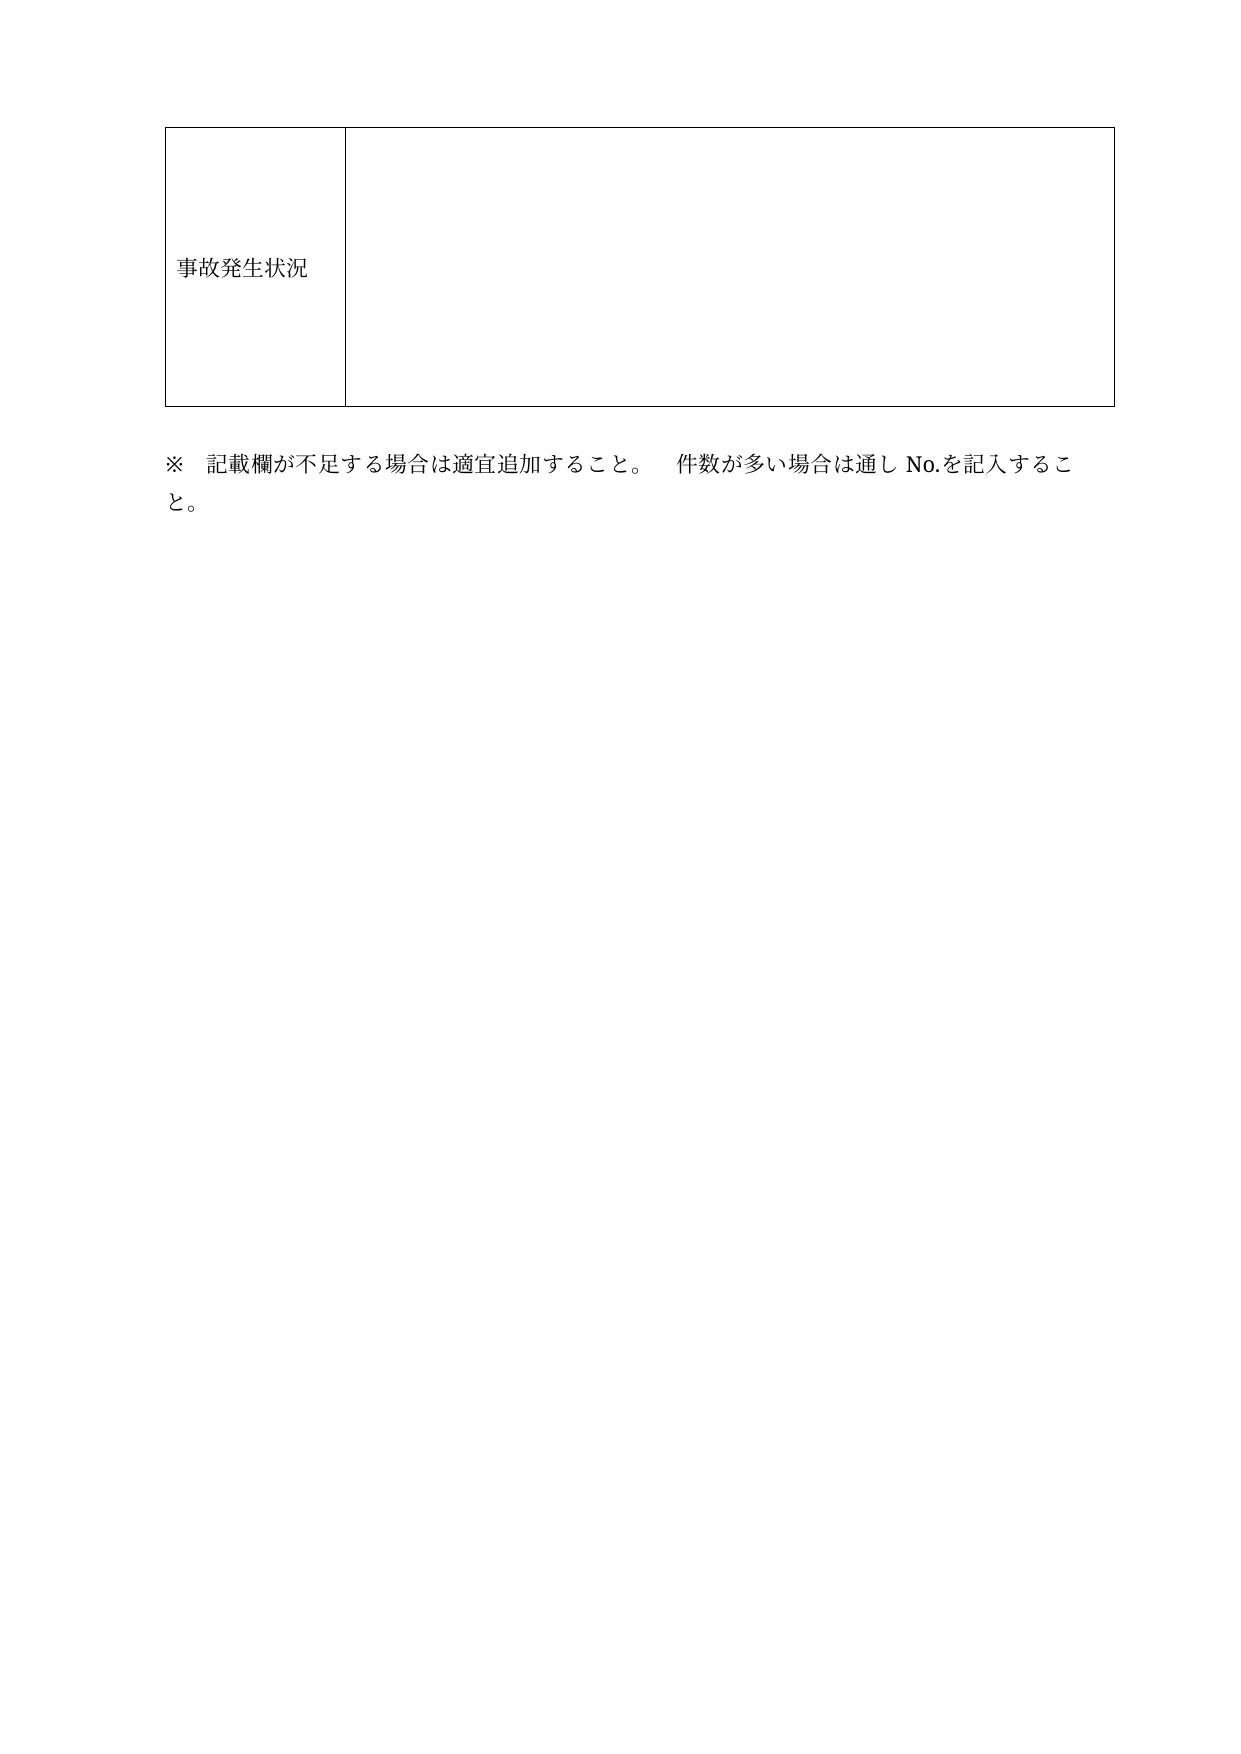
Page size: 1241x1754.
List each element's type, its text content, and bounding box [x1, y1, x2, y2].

text ※ 記載欄が不足する場合は適宜追加すること。 件数が多い場合は通しNo.を記入すること。 [165, 444, 1075, 519]
table_cell 事故発生状況 [166, 128, 345, 406]
table_cell [346, 128, 1114, 406]
